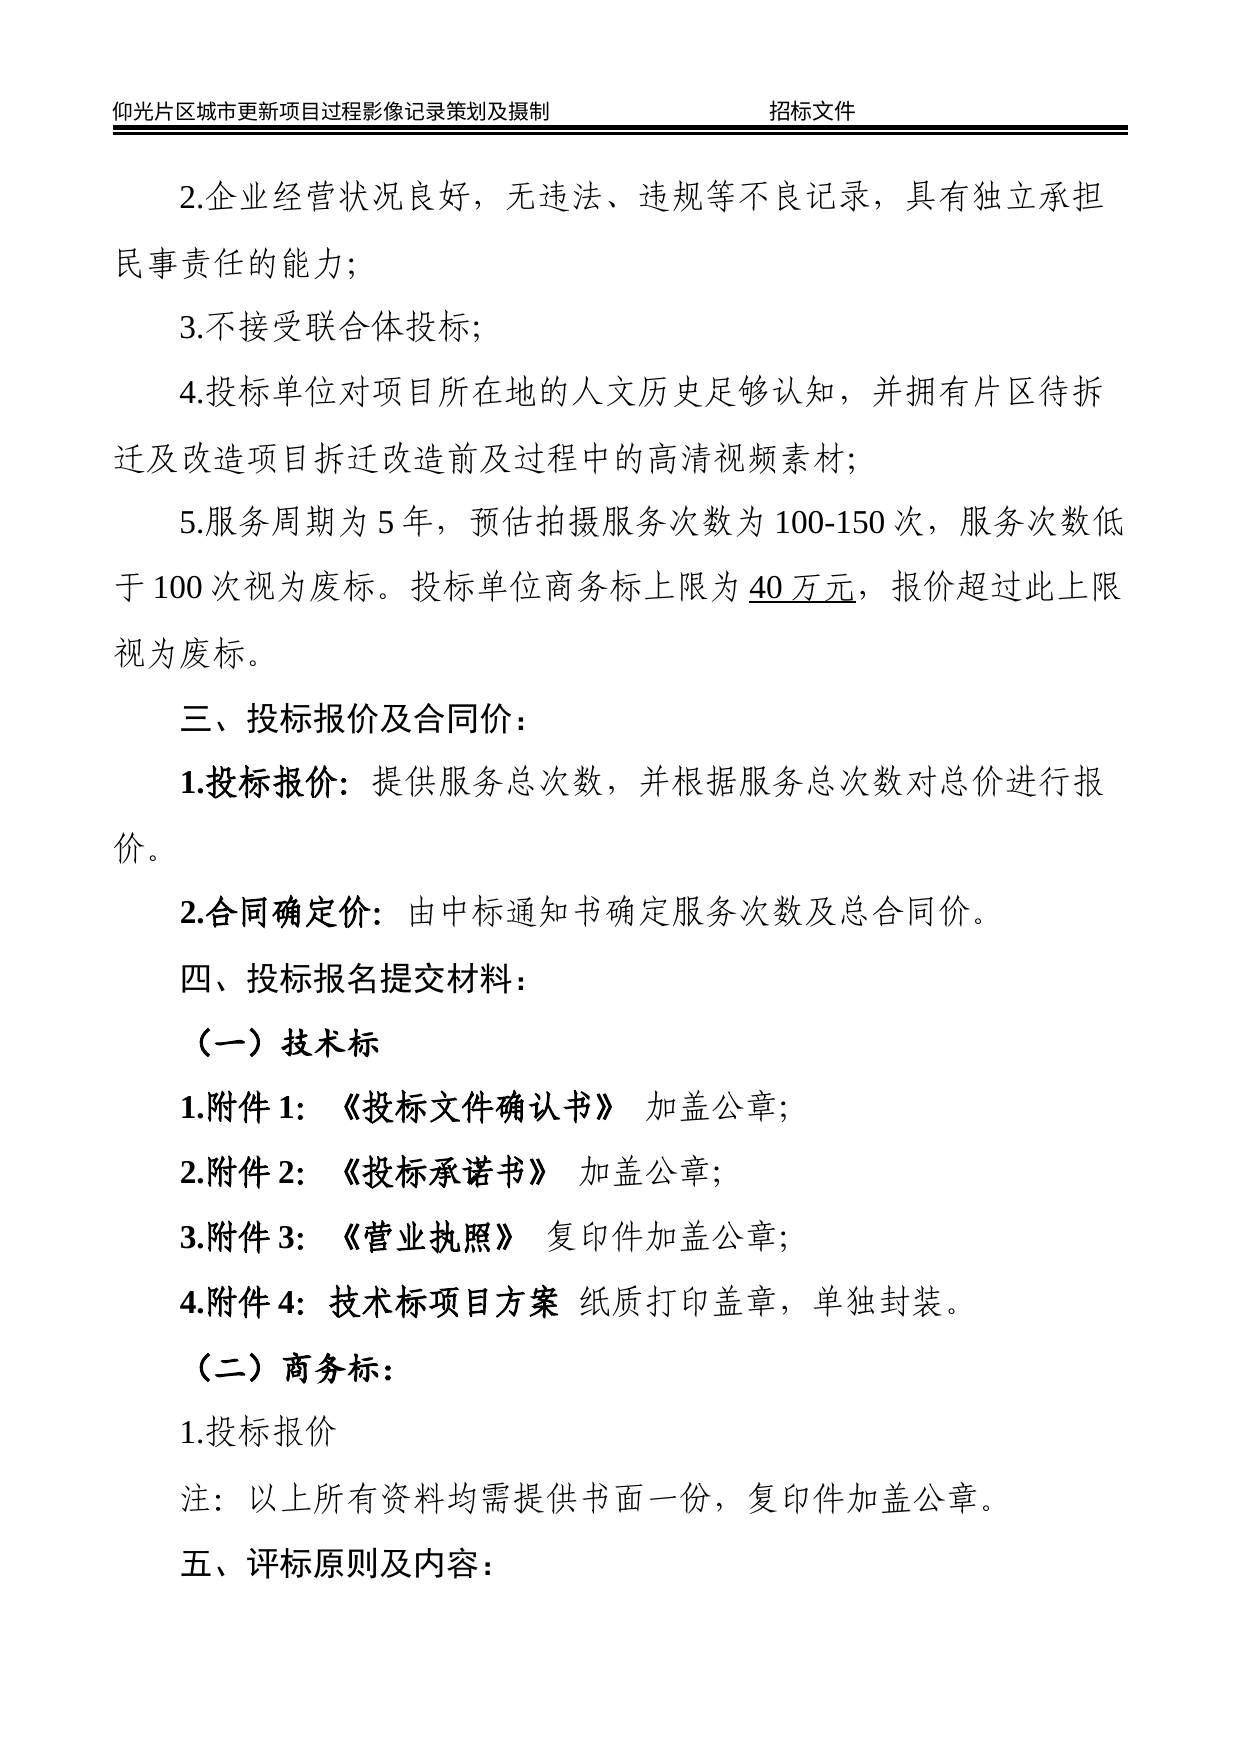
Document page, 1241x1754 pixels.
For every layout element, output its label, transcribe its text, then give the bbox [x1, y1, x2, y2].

text 1.附件1：《投标文件确认书》 加盖公章； [112, 1073, 1128, 1138]
text 3.不接受联合体投标； [112, 293, 1128, 358]
text 4.附件4：技术标项目方案 纸质打印盖章，单独封装。 [112, 1268, 1128, 1333]
text 四、投标报名提交材料： [112, 943, 1128, 1008]
text 五、评标原则及内容： [112, 1528, 1128, 1593]
text 2.附件2：《投标承诺书》 加盖公章； [112, 1138, 1128, 1203]
text （二）商务标： [112, 1333, 1128, 1398]
text 5.服务周期为5年，预估拍摄服务次数为100-150次，服务次数低于100次视为废标。投标单位商务标上限为40万元，报价超过此上限视为废标。 [112, 488, 1128, 683]
text 三、投标报价及合同价： [112, 683, 1128, 748]
text 3.附件3：《营业执照》 复印件加盖公章； [112, 1203, 1128, 1268]
text 2.合同确定价：由中标通知书确定服务次数及总合同价。 [112, 878, 1128, 943]
text （一）技术标 [112, 1008, 1128, 1073]
text 1.投标报价：提供服务总次数，并根据服务总次数对总价进行报价。 [112, 748, 1128, 878]
text 4.投标单位对项目所在地的人文历史足够认知，并拥有片区待拆迁及改造项目拆迁改造前及过程中的高清视频素材； [112, 358, 1128, 488]
text 注：以上所有资料均需提供书面一份，复印件加盖公章。 [112, 1463, 1128, 1528]
text 1.投标报价 [112, 1398, 1128, 1463]
text 2.企业经营状况良好，无违法、违规等不良记录，具有独立承担民事责任的能力； [112, 163, 1128, 293]
